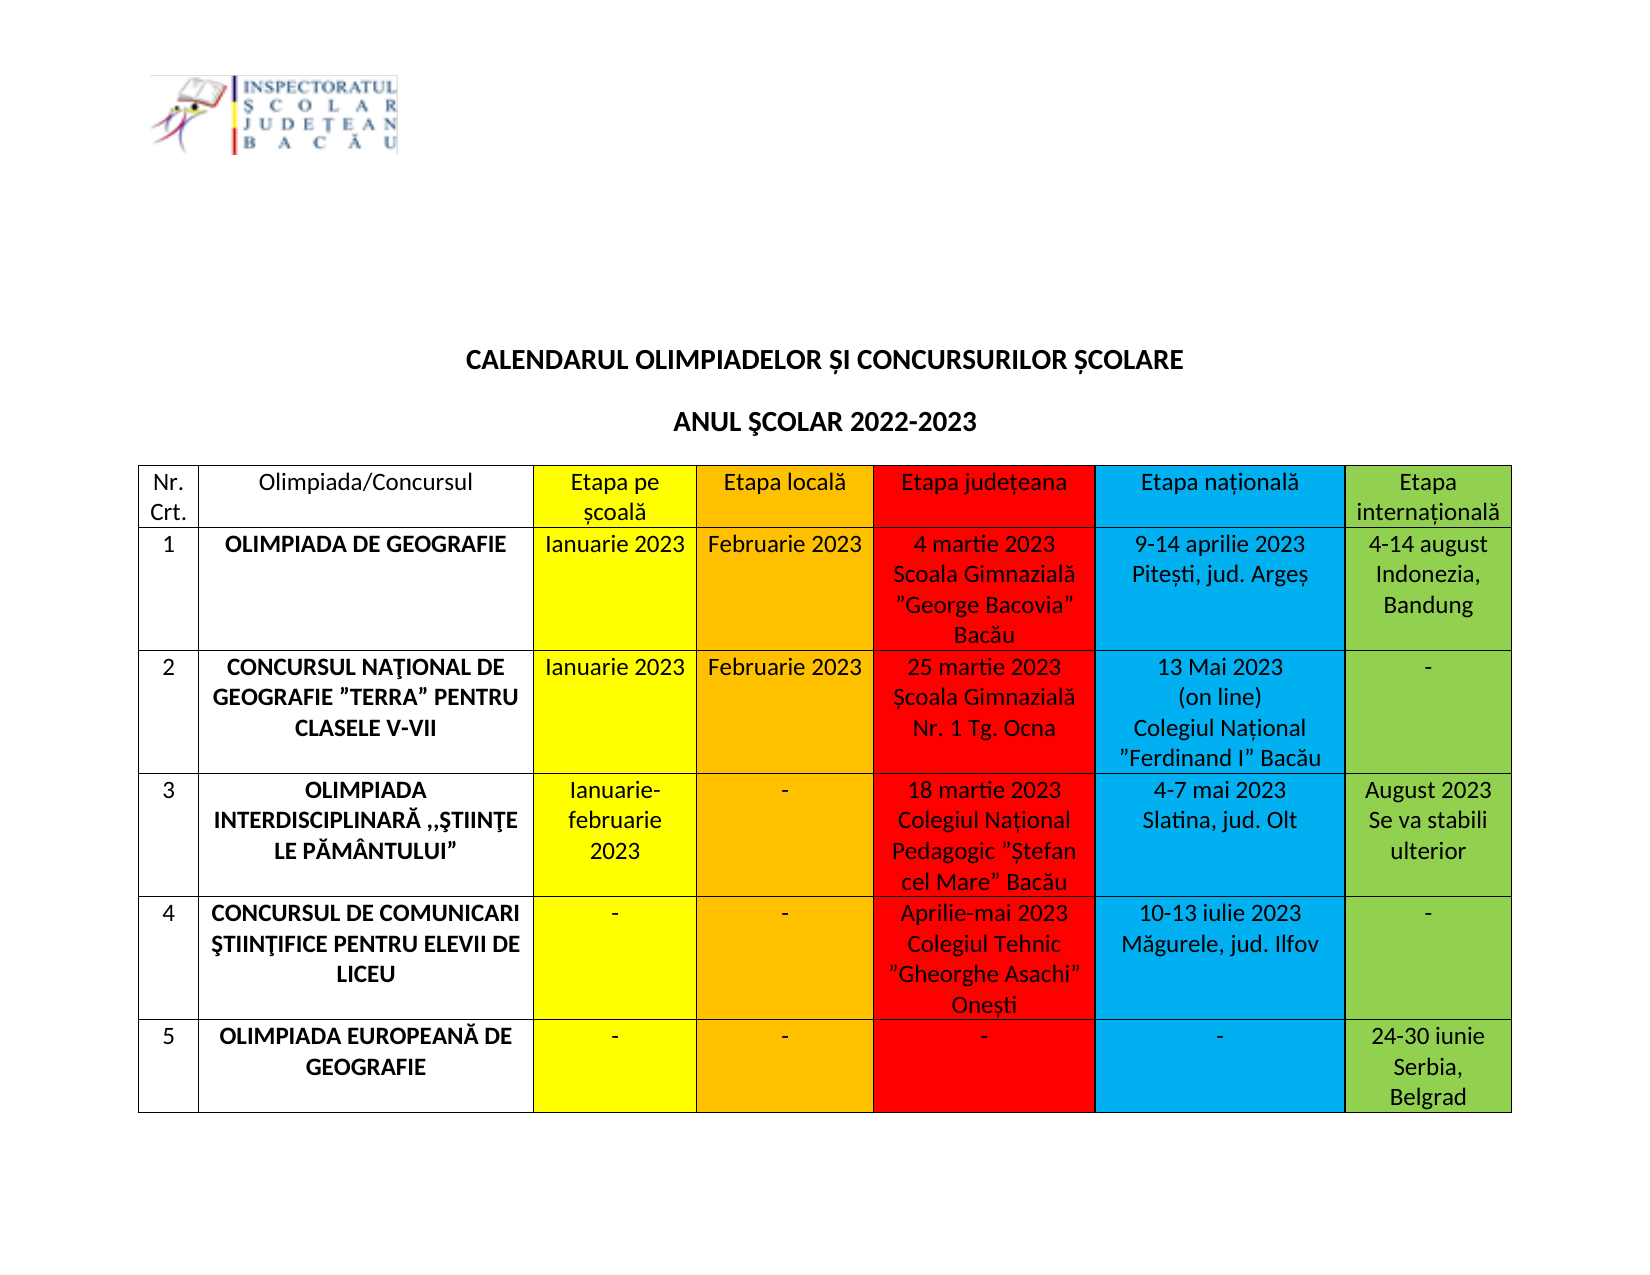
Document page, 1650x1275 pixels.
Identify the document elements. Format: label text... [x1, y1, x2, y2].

table_cell CONCURSUL DE COMUNICARI ŞTIINŢIFICE PENTRU ELEVII DE LICEU [199, 897, 533, 1019]
table_cell 4 martie 2023 Scoala Gimnazială ”George Bacovia” Bacău [874, 528, 1094, 650]
table_cell 13 Mai 2023 (on line) Colegiul Național ”Ferdinand I” Bacău [1096, 651, 1344, 773]
table_cell - [1096, 1020, 1344, 1112]
table_cell - [534, 1020, 696, 1112]
table_cell Februarie 2023 [697, 528, 873, 650]
table_cell - [874, 1020, 1094, 1112]
table_header Nr. Crt. [139, 466, 198, 527]
table_cell 4-14 august Indonezia, Bandung [1346, 528, 1511, 650]
table_cell - [534, 897, 696, 1019]
table_header Etapa județeana [874, 466, 1094, 527]
table_cell Ianuarie-februarie 2023 [534, 774, 696, 896]
table_cell Februarie 2023 [697, 651, 873, 773]
table_cell - [1346, 651, 1511, 773]
table_cell CONCURSUL NAŢIONAL DE GEOGRAFIE ”TERRA” PENTRU CLASELE V-VII [199, 651, 533, 773]
table_header Etapa locală [697, 466, 873, 527]
table_cell 25 martie 2023 Școala Gimnazială Nr. 1 Tg. Ocna [874, 651, 1094, 773]
picture [150, 75, 400, 155]
text CALENDARUL OLIMPIADELOR ȘI CONCURSURILOR ȘCOLARE [150, 341, 1500, 377]
table_cell 4 [139, 897, 198, 1019]
table_cell Ianuarie 2023 [534, 651, 696, 773]
table_cell 1 [139, 528, 198, 650]
table_header Olimpiada/Concursul [199, 466, 533, 527]
table_cell 10-13 iulie 2023 Măgurele, jud. Ilfov [1096, 897, 1344, 1019]
table_header Etapa pe școală [534, 466, 696, 527]
table_cell - [697, 897, 873, 1019]
table_cell Aprilie-mai 2023 Colegiul Tehnic ”Gheorghe Asachi” Onești [874, 897, 1094, 1019]
table_cell OLIMPIADA EUROPEANĂ DE GEOGRAFIE [199, 1020, 533, 1112]
table_cell 9-14 aprilie 2023 Pitești, jud. Argeș [1096, 528, 1344, 650]
table_cell - [1346, 897, 1511, 1019]
table_cell OLIMPIADA DE GEOGRAFIE [199, 528, 533, 650]
table_cell August 2023 Se va stabili ulterior [1346, 774, 1511, 896]
table_cell 4-7 mai 2023 Slatina, jud. Olt [1096, 774, 1344, 896]
table_cell - [697, 1020, 873, 1112]
table_cell 2 [139, 651, 198, 773]
text ANUL ŞCOLAR 2022-2023 [150, 403, 1500, 439]
table_cell 3 [139, 774, 198, 896]
table_cell OLIMPIADA INTERDISCIPLINARĂ ,,ŞTIINŢELE PĂMÂNTULUI” [199, 774, 533, 896]
table_cell - [697, 774, 873, 896]
table_header Etapa națională [1096, 466, 1344, 527]
table_header Etapa internațională [1346, 466, 1511, 527]
table_cell 18 martie 2023 Colegiul Național Pedagogic ”Ștefan cel Mare” Bacău [874, 774, 1094, 896]
table_cell 5 [139, 1020, 198, 1112]
table_cell Ianuarie 2023 [534, 528, 696, 650]
table_cell 24-30 iunie Serbia, Belgrad [1346, 1020, 1511, 1112]
